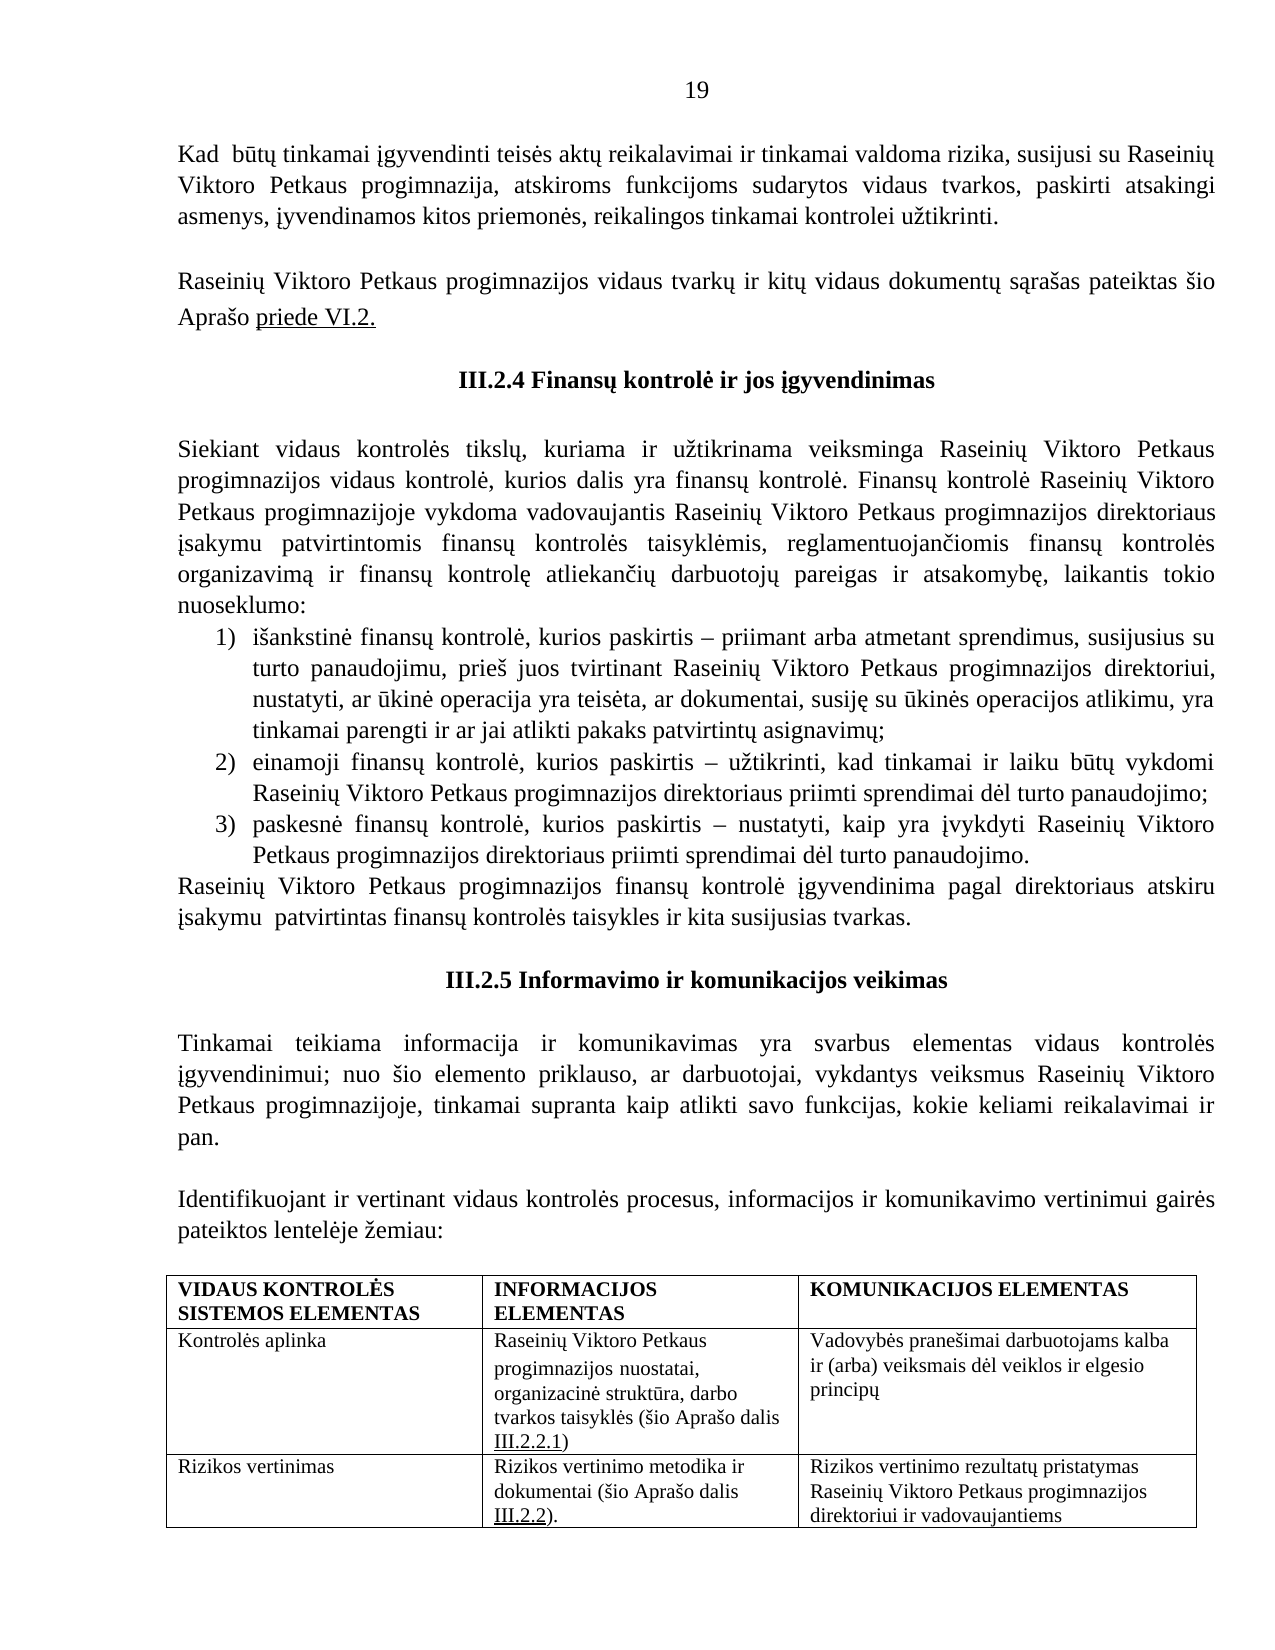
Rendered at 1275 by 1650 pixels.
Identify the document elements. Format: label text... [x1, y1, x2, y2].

text Raseinių Viktoro Petkaus progimnazijos finansų kontrolė įgyvendinima pagal direktoriaus atskiru įsakymu patvirtintas finansų kontrolės taisykles ir kita susijusias tvarkas. [177, 869, 1216, 932]
table_cell Kontrolės aplinka [167, 1329, 482, 1453]
text Tinkamai teikiama informacija ir komunikavimas yra svarbus elementas vidaus kontrolės įgyvendinimui; nuo šio elemento priklauso, ar darbuotojai, vykdantys veiksmus Raseinių Viktoro Petkaus progimnazijoje, tinkamai supranta kaip atlikti savo funkcijas, kokie keliami reikalavimai ir pan. [177, 1025, 1216, 1150]
table_cell Vadovybės pranešimai darbuotojams kalba ir (arba) veiksmais dėl veiklos ir elgesio principų [799, 1329, 1196, 1453]
table_header INFORMACIJOS ELEMENTAS [483, 1276, 798, 1327]
table_header KOMUNIKACIJOS ELEMENTAS [799, 1276, 1196, 1327]
table_header VIDAUS KONTROLĖS SISTEMOS ELEMENTAS [167, 1276, 482, 1327]
subtitle III.2.5 Informavimo ir komunikacijos veikimas [177, 963, 1216, 994]
text Raseinių Viktoro Petkaus progimnazijos vidaus tvarkų ir kitų vidaus dokumentų sąrašas pateiktas šio Aprašo priede VI.2. [177, 266, 1216, 331]
list išankstinė finansų kontrolė, kurios paskirtis – priimant arba atmetant sprendimus, susijusius su turto panaudojimu, prieš juos tvirtinant Raseinių Viktoro Petkaus progimnazijos direktoriui, nustatyti, ar ūkinė operacija yra teisėta, ar dokumentai, susiję su ūkinės operacijos atlikimu, yra tinkamai parengti ir ar jai atlikti pakaks patvirtintų asignavimų; [215, 619, 1216, 744]
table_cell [799, 1455, 1196, 1527]
table_cell Rizikos vertinimas [167, 1455, 482, 1527]
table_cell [483, 1455, 798, 1527]
text Kad būtų tinkamai įgyvendinti teisės aktų reikalavimai ir tinkamai valdoma rizika, susijusi su Raseinių Viktoro Petkaus progimnazija, atskiroms funkcijoms sudarytos vidaus tvarkos, paskirti atsakingi asmenys, įyvendinamos kitos priemonės, reikalingos tinkamai kontrolei užtikrinti. [177, 136, 1216, 230]
table_cell Raseinių Viktoro Petkaus progimnazijos nuostatai, organizacinė struktūra, darbo tvarkos taisyklės (šio Aprašo dalis III.2.2.1) [483, 1329, 798, 1453]
text Siekiant vidaus kontrolės tikslų, kuriama ir užtikrinama veiksminga Raseinių Viktoro Petkaus progimnazijos vidaus kontrolė, kurios dalis yra finansų kontrolė. Finansų kontrolė Raseinių Viktoro Petkaus progimnazijoje vykdoma vadovaujantis Raseinių Viktoro Petkaus progimnazijos direktoriaus įsakymu patvirtintomis finansų kontrolės taisyklėmis, reglamentuojančiomis finansų kontrolės organizavimą ir finansų kontrolę atliekančių darbuotojų pareigas ir atsakomybę, laikantis tokio nuoseklumo: [177, 432, 1216, 619]
subtitle III.2.4 Finansų kontrolė ir jos įgyvendinimas [177, 363, 1216, 394]
list einamoji finansų kontrolė, kurios paskirtis – užtikrinti, kad tinkamai ir laiku būtų vykdomi Raseinių Viktoro Petkaus progimnazijos direktoriaus priimti sprendimai dėl turto panaudojimo; [215, 744, 1216, 807]
text Identifikuojant ir vertinant vidaus kontrolės procesus, informacijos ir komunikavimo vertinimui gairės pateiktos lentelėje žemiau: [177, 1182, 1216, 1244]
list paskesnė finansų kontrolė, kurios paskirtis – nustatyti, kaip yra įvykdyti Raseinių Viktoro Petkaus progimnazijos direktoriaus priimti sprendimai dėl turto panaudojimo. [215, 807, 1216, 869]
